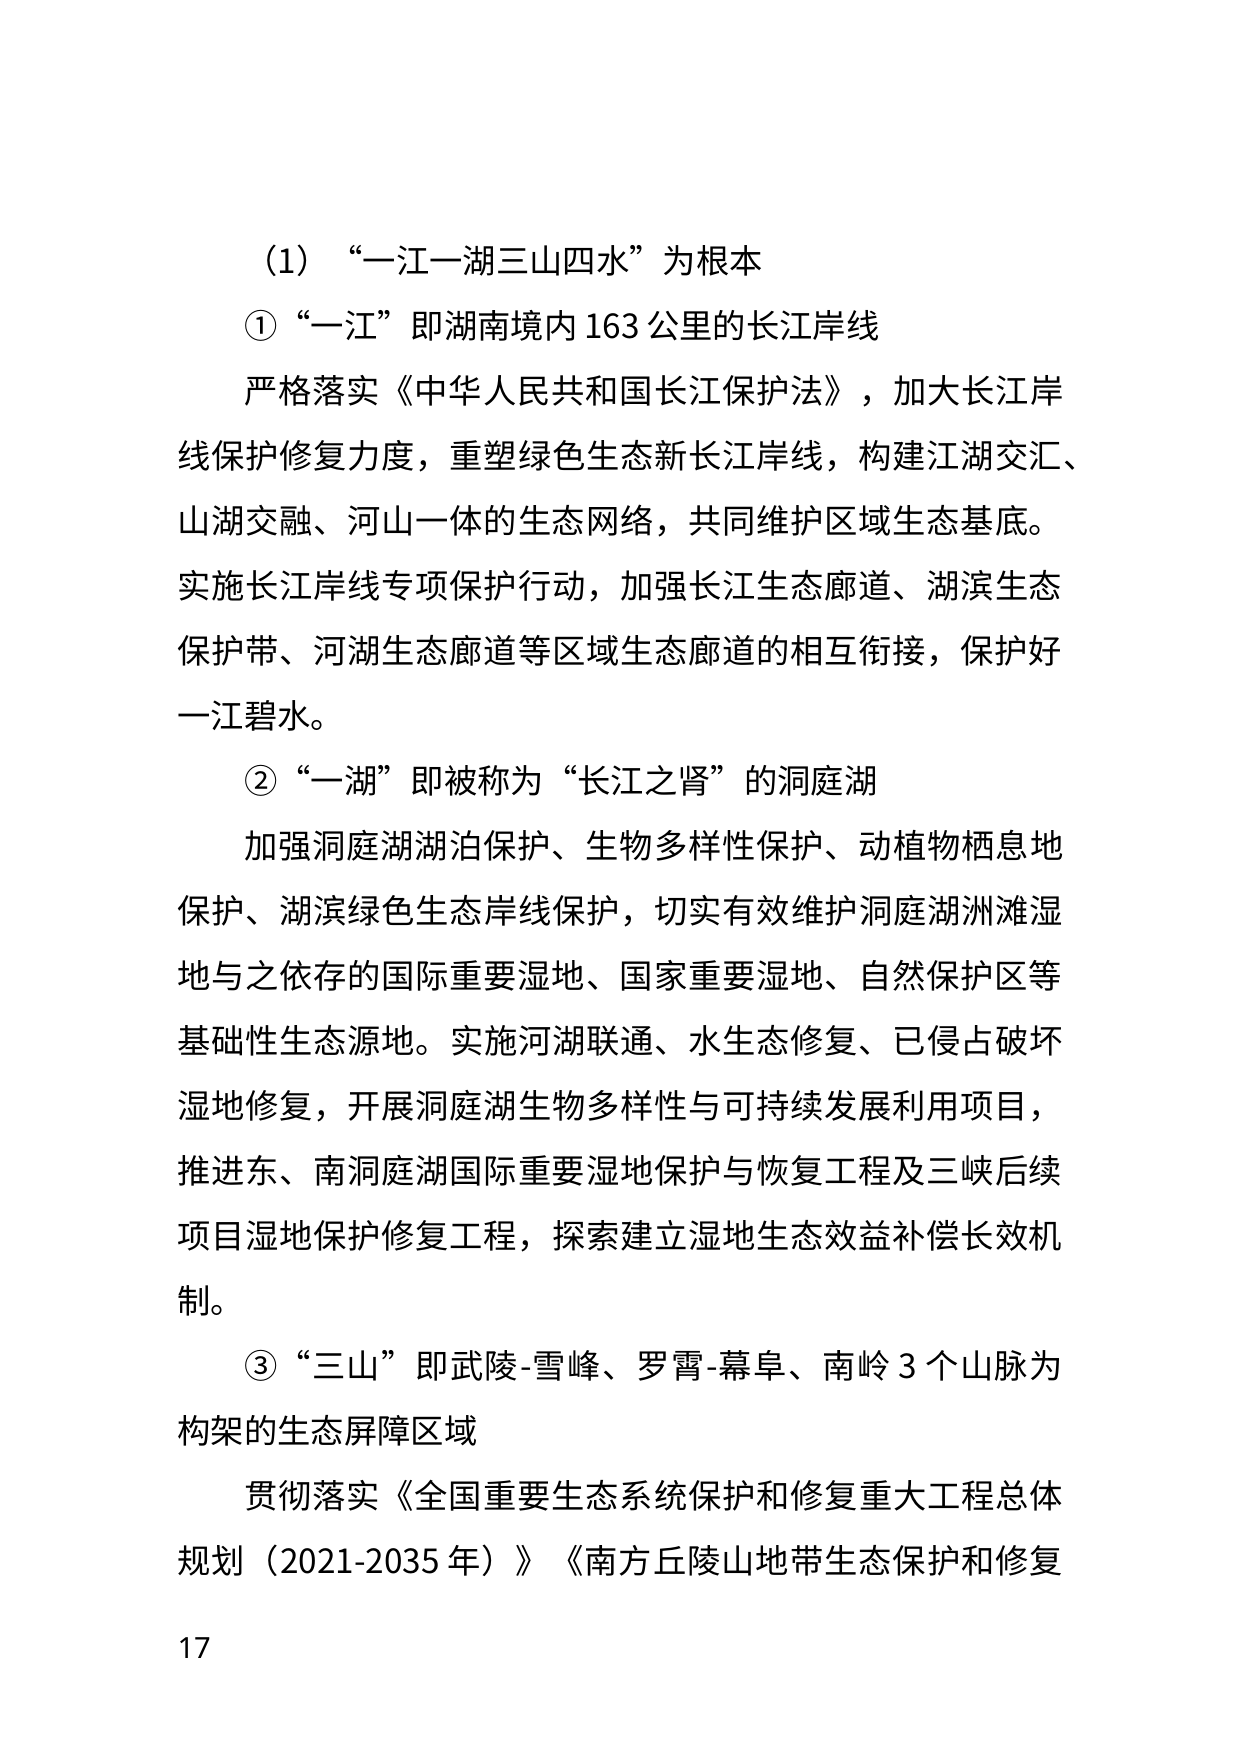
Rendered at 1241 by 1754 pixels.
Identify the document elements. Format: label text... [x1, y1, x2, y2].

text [177, 1462, 1063, 1592]
text 加强洞庭湖湖泊保护、生物多样性保护、动植物栖息地保护、湖滨绿色生态岸线保护，切实有效维护洞庭湖洲滩湿地与之依存的国际重要湿地、国家重要湿地、自然保护区等基础性生态源地。实施河湖联通、水生态修复、已侵占破坏湿地修复，开展洞庭湖生物多样性与可持续发展利用项目，推进东、南洞庭湖国际重要湿地保护与恢复工程及三峡后续项目湿地保护修复工程，探索建立湿地生态效益补偿长效机制。 [177, 812, 1063, 1332]
text 严格落实《中华人民共和国长江保护法》，加大长江岸线保护修复力度，重塑绿色生态新长江岸线，构建江湖交汇、山湖交融、河山一体的生态网络，共同维护区域生态基底。实施长江岸线专项保护行动，加强长江生态廊道、湖滨生态保护带、河湖生态廊道等区域生态廊道的相互衔接，保护好一江碧水。 [177, 357, 1063, 747]
text ③“三山”即武陵-雪峰、罗霄-幕阜、南岭3个山脉为构架的生态屏障区域 [177, 1332, 1063, 1462]
text （1）“一江一湖三山四水”为根本 [177, 227, 1063, 292]
text ①“一江”即湖南境内163公里的长江岸线 [177, 292, 1063, 357]
text ②“一湖”即被称为“长江之肾”的洞庭湖 [177, 747, 1063, 812]
